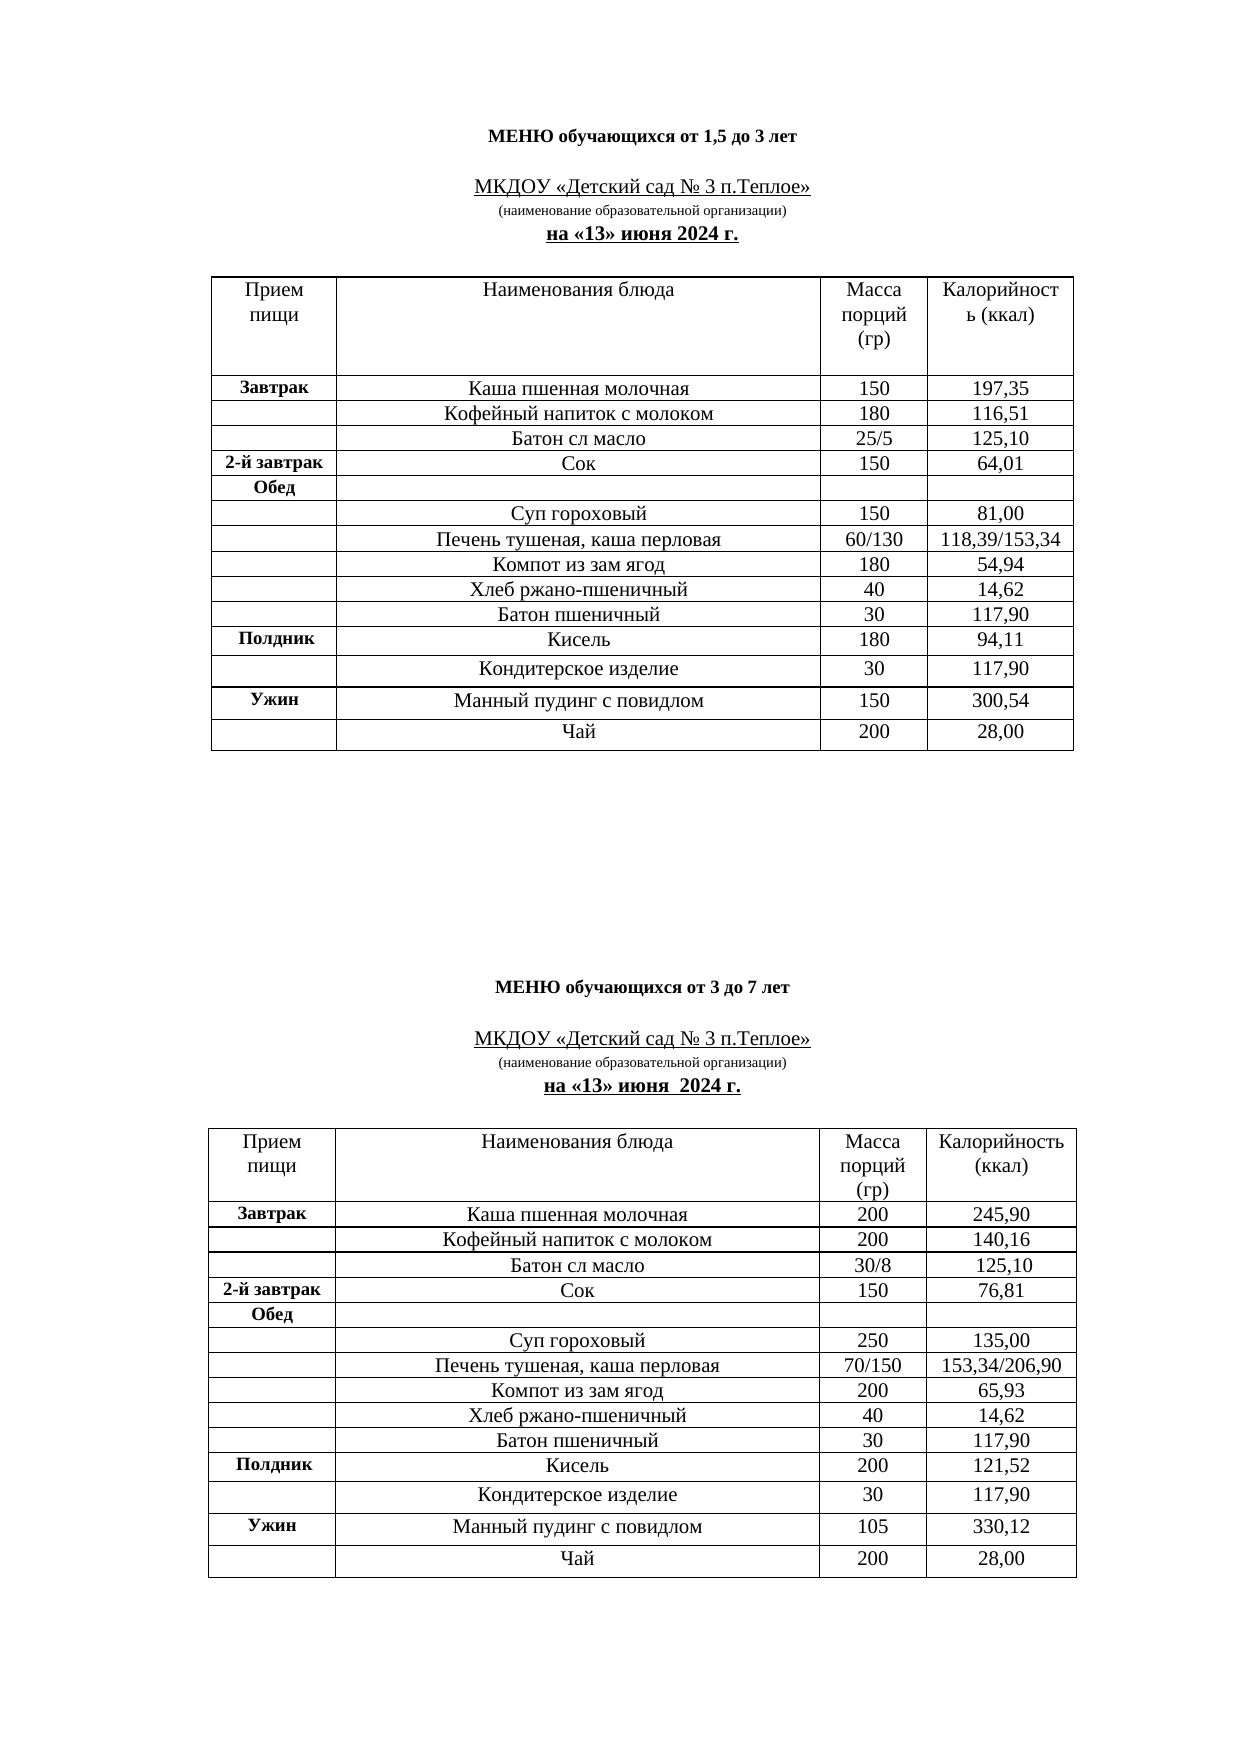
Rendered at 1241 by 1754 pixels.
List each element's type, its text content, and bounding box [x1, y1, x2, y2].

table_cell [209, 1328, 335, 1352]
table_cell [821, 476, 927, 500]
table_cell 105 [820, 1514, 926, 1545]
table_cell Ужин [209, 1514, 335, 1545]
text МЕНЮ обучающихся от 3 до 7 лет [192, 976, 1093, 998]
table_cell 76,81 [927, 1278, 1076, 1302]
table_cell [212, 656, 336, 686]
table_cell Суп гороховый [337, 501, 820, 525]
table_cell Батон пшеничный [336, 1428, 819, 1452]
table_cell Обед [209, 1303, 335, 1327]
table_cell 125,10 [927, 1253, 1076, 1277]
table_cell Кондитерское изделие [337, 656, 820, 686]
table_cell [212, 426, 336, 450]
table_cell Манный пудинг с повидлом [337, 688, 820, 718]
table_cell 30 [821, 656, 927, 686]
table_cell 150 [821, 451, 927, 475]
table_header Калорийность (ккал) [928, 278, 1073, 375]
table_cell 117,90 [928, 602, 1073, 626]
table_cell Ужин [212, 688, 336, 718]
table_cell 250 [820, 1328, 926, 1352]
table_cell 40 [821, 577, 927, 601]
table_header Масса порций (гр) [820, 1129, 926, 1201]
table_cell 150 [820, 1278, 926, 1302]
table_header Наименования блюда [336, 1129, 819, 1201]
table_cell 200 [820, 1228, 926, 1251]
table_cell Кофейный напиток с молоком [337, 401, 820, 425]
table_cell 14,62 [927, 1403, 1076, 1427]
table_cell 2-й завтрак [212, 451, 336, 475]
table_cell 150 [821, 688, 927, 718]
table_cell [212, 401, 336, 425]
table_cell [209, 1546, 335, 1577]
table_cell 150 [821, 501, 927, 525]
table_cell [212, 720, 336, 750]
table_cell 65,93 [927, 1378, 1076, 1402]
table_cell [212, 602, 336, 626]
text на «13» июня 2024 г. [192, 221, 1093, 245]
table_cell 180 [821, 552, 927, 576]
table_cell 54,94 [928, 552, 1073, 576]
table_cell [337, 476, 820, 500]
table_cell 200 [820, 1453, 926, 1481]
table_cell 2-й завтрак [209, 1278, 335, 1302]
table_cell Завтрак [209, 1202, 335, 1226]
table_cell [209, 1482, 335, 1513]
table_cell Кисель [336, 1453, 819, 1481]
table_cell Полдник [209, 1453, 335, 1481]
text МЕНЮ обучающихся от 1,5 до 3 лет [192, 125, 1093, 146]
table_cell Батон сл масло [337, 426, 820, 450]
table_cell 180 [821, 401, 927, 425]
table_cell 40 [820, 1403, 926, 1427]
table_header Прием пищи [209, 1129, 335, 1201]
table_cell [209, 1353, 335, 1377]
table_cell Сок [337, 451, 820, 475]
table_cell [209, 1428, 335, 1452]
table_cell 64,01 [928, 451, 1073, 475]
table_cell [927, 1303, 1076, 1327]
table_cell Суп гороховый [336, 1328, 819, 1352]
table_header Масса порций (гр) [821, 278, 927, 375]
table_cell 14,62 [928, 577, 1073, 601]
table_cell 28,00 [927, 1546, 1076, 1577]
table_cell [209, 1228, 335, 1251]
table_header Наименования блюда [337, 278, 820, 375]
table_cell 117,90 [927, 1428, 1076, 1452]
text на «13» июня 2024 г. [192, 1073, 1093, 1097]
table_cell [928, 476, 1073, 500]
table_cell Сок [336, 1278, 819, 1302]
text (наименование образовательной организации) [192, 1053, 1093, 1070]
table_cell 118,39/153,34 [928, 526, 1073, 551]
table_cell 300,54 [928, 688, 1073, 718]
table_cell [212, 501, 336, 525]
table_cell 125,10 [928, 426, 1073, 450]
table_cell Чай [337, 720, 820, 750]
table_cell Манный пудинг с повидлом [336, 1514, 819, 1545]
table_cell Печень тушеная, каша перловая [337, 526, 820, 551]
table_cell 117,90 [928, 656, 1073, 686]
table_cell Каша пшенная молочная [336, 1202, 819, 1226]
text (наименование образовательной организации) [192, 202, 1093, 219]
text МКДОУ «Детский сад № 3 п.Теплое» [192, 1026, 1093, 1050]
table_cell Кофейный напиток с молоком [336, 1228, 819, 1251]
table_cell 330,12 [927, 1514, 1076, 1545]
table_cell 81,00 [928, 501, 1073, 525]
table_cell [209, 1253, 335, 1277]
table_cell [336, 1303, 819, 1327]
table_cell Батон сл масло [336, 1253, 819, 1277]
table_cell 150 [821, 376, 927, 400]
table_cell 28,00 [928, 720, 1073, 750]
table_cell Хлеб ржано-пшеничный [336, 1403, 819, 1427]
table_cell 60/130 [821, 526, 927, 551]
text МКДОУ «Детский сад № 3 п.Теплое» [192, 174, 1093, 198]
table_cell 121,52 [927, 1453, 1076, 1481]
table_cell 200 [820, 1378, 926, 1402]
table_cell Печень тушеная, каша перловая [336, 1353, 819, 1377]
table_cell Обед [212, 476, 336, 500]
table_cell [212, 526, 336, 551]
table_cell Батон пшеничный [337, 602, 820, 626]
table_cell 200 [821, 720, 927, 750]
table_cell Кисель [337, 627, 820, 654]
table_cell 200 [820, 1546, 926, 1577]
table_cell 140,16 [927, 1228, 1076, 1251]
table_cell 200 [820, 1202, 926, 1226]
table_cell [209, 1378, 335, 1402]
table_cell [212, 577, 336, 601]
table_cell 70/150 [820, 1353, 926, 1377]
table_cell 94,11 [928, 627, 1073, 654]
table_cell 30/8 [820, 1253, 926, 1277]
table_cell Полдник [212, 627, 336, 654]
table_cell 25/5 [821, 426, 927, 450]
table_cell 30 [820, 1428, 926, 1452]
table_cell Чай [336, 1546, 819, 1577]
table_cell 30 [820, 1482, 926, 1513]
table_header Калорийность (ккал) [927, 1129, 1076, 1201]
table_cell Кондитерское изделие [336, 1482, 819, 1513]
table_cell [820, 1303, 926, 1327]
table_cell 117,90 [927, 1482, 1076, 1513]
table_cell 30 [821, 602, 927, 626]
table_cell [209, 1403, 335, 1427]
table_cell 116,51 [928, 401, 1073, 425]
table_cell Каша пшенная молочная [337, 376, 820, 400]
table_cell Хлеб ржано-пшеничный [337, 577, 820, 601]
table_cell 197,35 [928, 376, 1073, 400]
table_cell 180 [821, 627, 927, 654]
table_header Прием пищи [212, 278, 336, 375]
table_cell 153,34/206,90 [927, 1353, 1076, 1377]
table_cell Завтрак [212, 376, 336, 400]
table_cell [212, 552, 336, 576]
table_cell Компот из зам ягод [336, 1378, 819, 1402]
table_cell 245,90 [927, 1202, 1076, 1226]
table_cell 135,00 [927, 1328, 1076, 1352]
table_cell Компот из зам ягод [337, 552, 820, 576]
